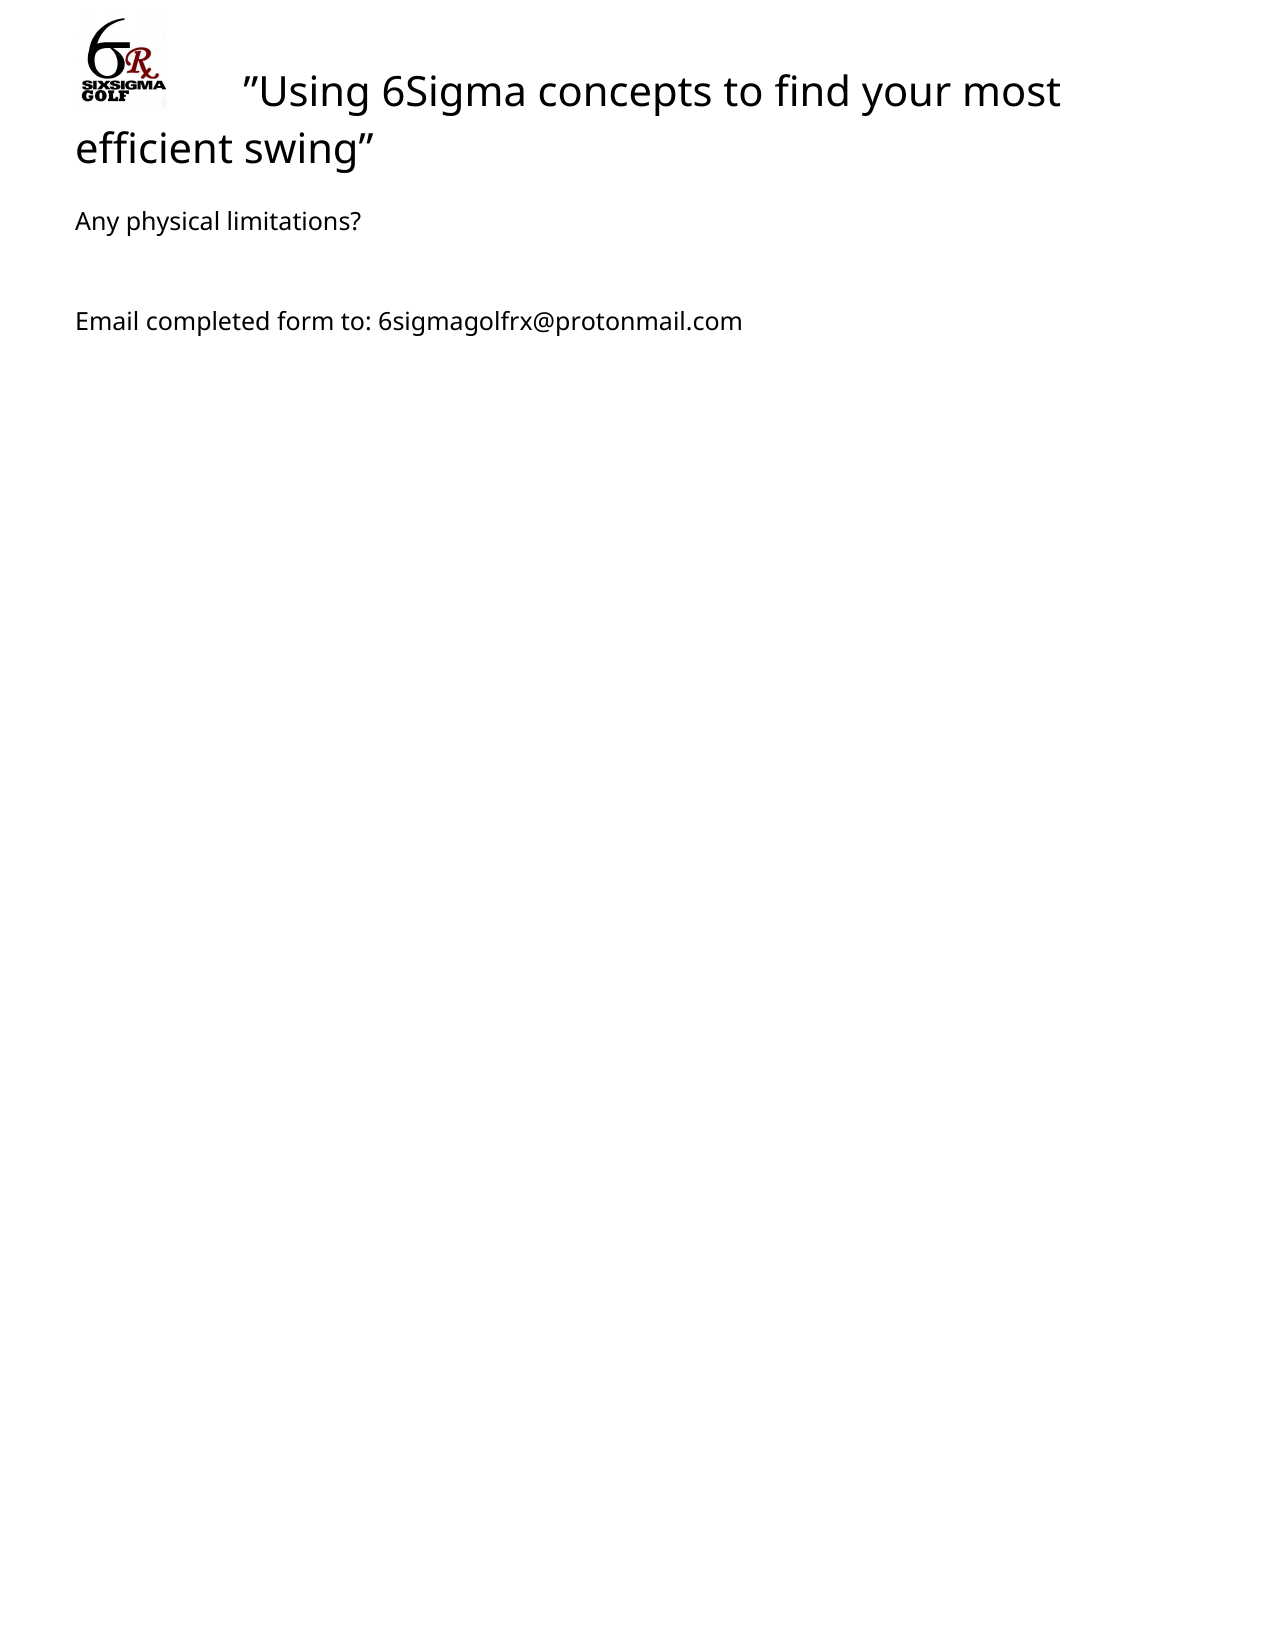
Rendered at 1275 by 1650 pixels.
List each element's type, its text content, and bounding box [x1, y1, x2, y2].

picture [75, 15, 167, 107]
text Email completed form to: 6sigmagolfrx@protonmail.com [75, 304, 1200, 338]
text Any physical limitations? [75, 203, 1200, 237]
